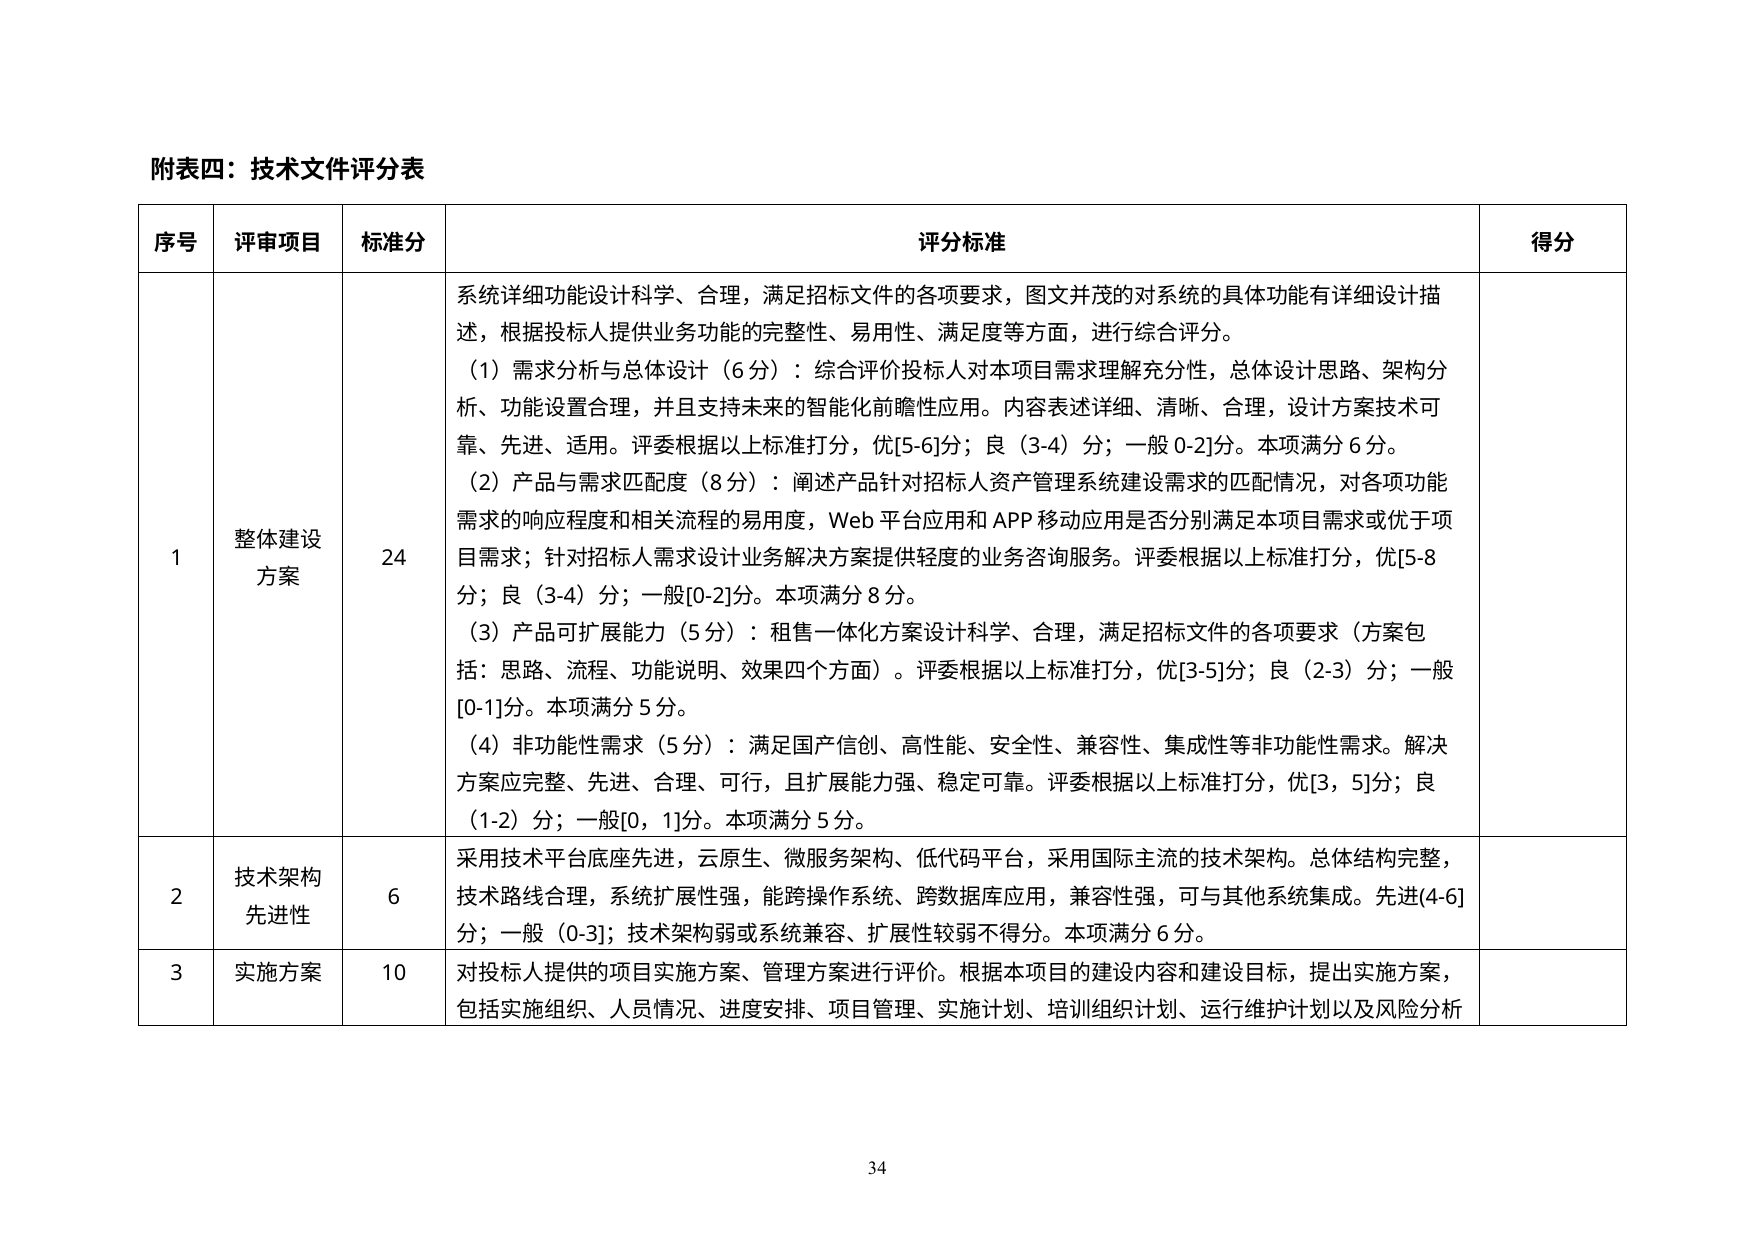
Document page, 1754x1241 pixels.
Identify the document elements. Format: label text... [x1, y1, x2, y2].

table_cell 1 [139, 273, 213, 836]
table_header 评审项目 [214, 205, 342, 272]
table_cell [1480, 273, 1626, 836]
table_cell 10 [343, 950, 445, 1025]
table_cell 技术架构先进性 [214, 837, 342, 949]
table_cell 采用技术平台底座先进，云原生、微服务架构、低代码平台，采用国际主流的技术架构。总体结构完整，技术路线合理，系统扩展性强，能跨操作系统、跨数据库应用，兼容性强，可与其他系统集成。先进(4-6]分；一般（0-3]；技术架构弱或系统兼容、扩展性较弱不得分。本项满分6分。 [446, 837, 1479, 949]
text 附表四：技术文件评分表 [150, 150, 1604, 186]
table_cell 24 [343, 273, 445, 836]
table_cell 实施方案 [214, 950, 342, 1025]
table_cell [446, 950, 1479, 1025]
table_cell 3 [139, 950, 213, 1025]
table_cell 6 [343, 837, 445, 949]
table_cell 系统详细功能设计科学、合理，满足招标文件的各项要求，图文并茂的对系统的具体功能有详细设计描述，根据投标人提供业务功能的完整性、易用性、满足度等方面，进行综合评分。 （1）需求分析与总体设计（6分）：综合评价投标人对本项目需求理解充分性，总体设计思路、架构分析、功能设置合理，并且支持未来的智能化前瞻性应用。内容表述详细、清晰、合理，设计方案技术可靠、先进、适用。评委根据以上标准打分，优[5-6]分；良（3-4）分；一般0-2]分。本项满分6分。 （2）产品与需求匹配度（8分）：阐述产品针对招标人资产管理系统建设需求的匹配情况，对各项功能需求的响应程度和相关流程的易用度，Web平台应用和APP移动应用是否分别满足本项目需求或优于项目需求；针对招标人需求设计业务解决方案提供轻度的业务咨询服务。评委根据以上标准打分，优[5-8分；良（3-4）分；一般[0-2]分。本项满分8分。 （3）产品可扩展能力（5分）：租售一体化方案设计科学、合理，满足招标文件的各项要求（方案包括：思路、流程、功能说明、效果四个方面）。评委根据以上标准打分，优[3-5]分；良（2-3）分；一般[0-1]分。本项满分5分。 （4）非功能性需求（5分）：满足国产信创、高性能、安全性、兼容性、集成性等非功能性需求。解决方案应完整、先进、合理、可行，且扩展能力强、稳定可靠。评委根据以上标准打分，优[3，5]分；良（1-2）分；一般[0，1]分。本项满分5分。 [446, 273, 1479, 836]
table_header 序号 [139, 205, 213, 272]
table_header 得分 [1480, 205, 1626, 272]
table_cell [1480, 837, 1626, 949]
table_header 标准分 [343, 205, 445, 272]
table_cell [1480, 950, 1626, 1025]
table_cell 2 [139, 837, 213, 949]
table_header 评分标准 [446, 205, 1479, 272]
table_cell 整体建设方案 [214, 273, 342, 836]
